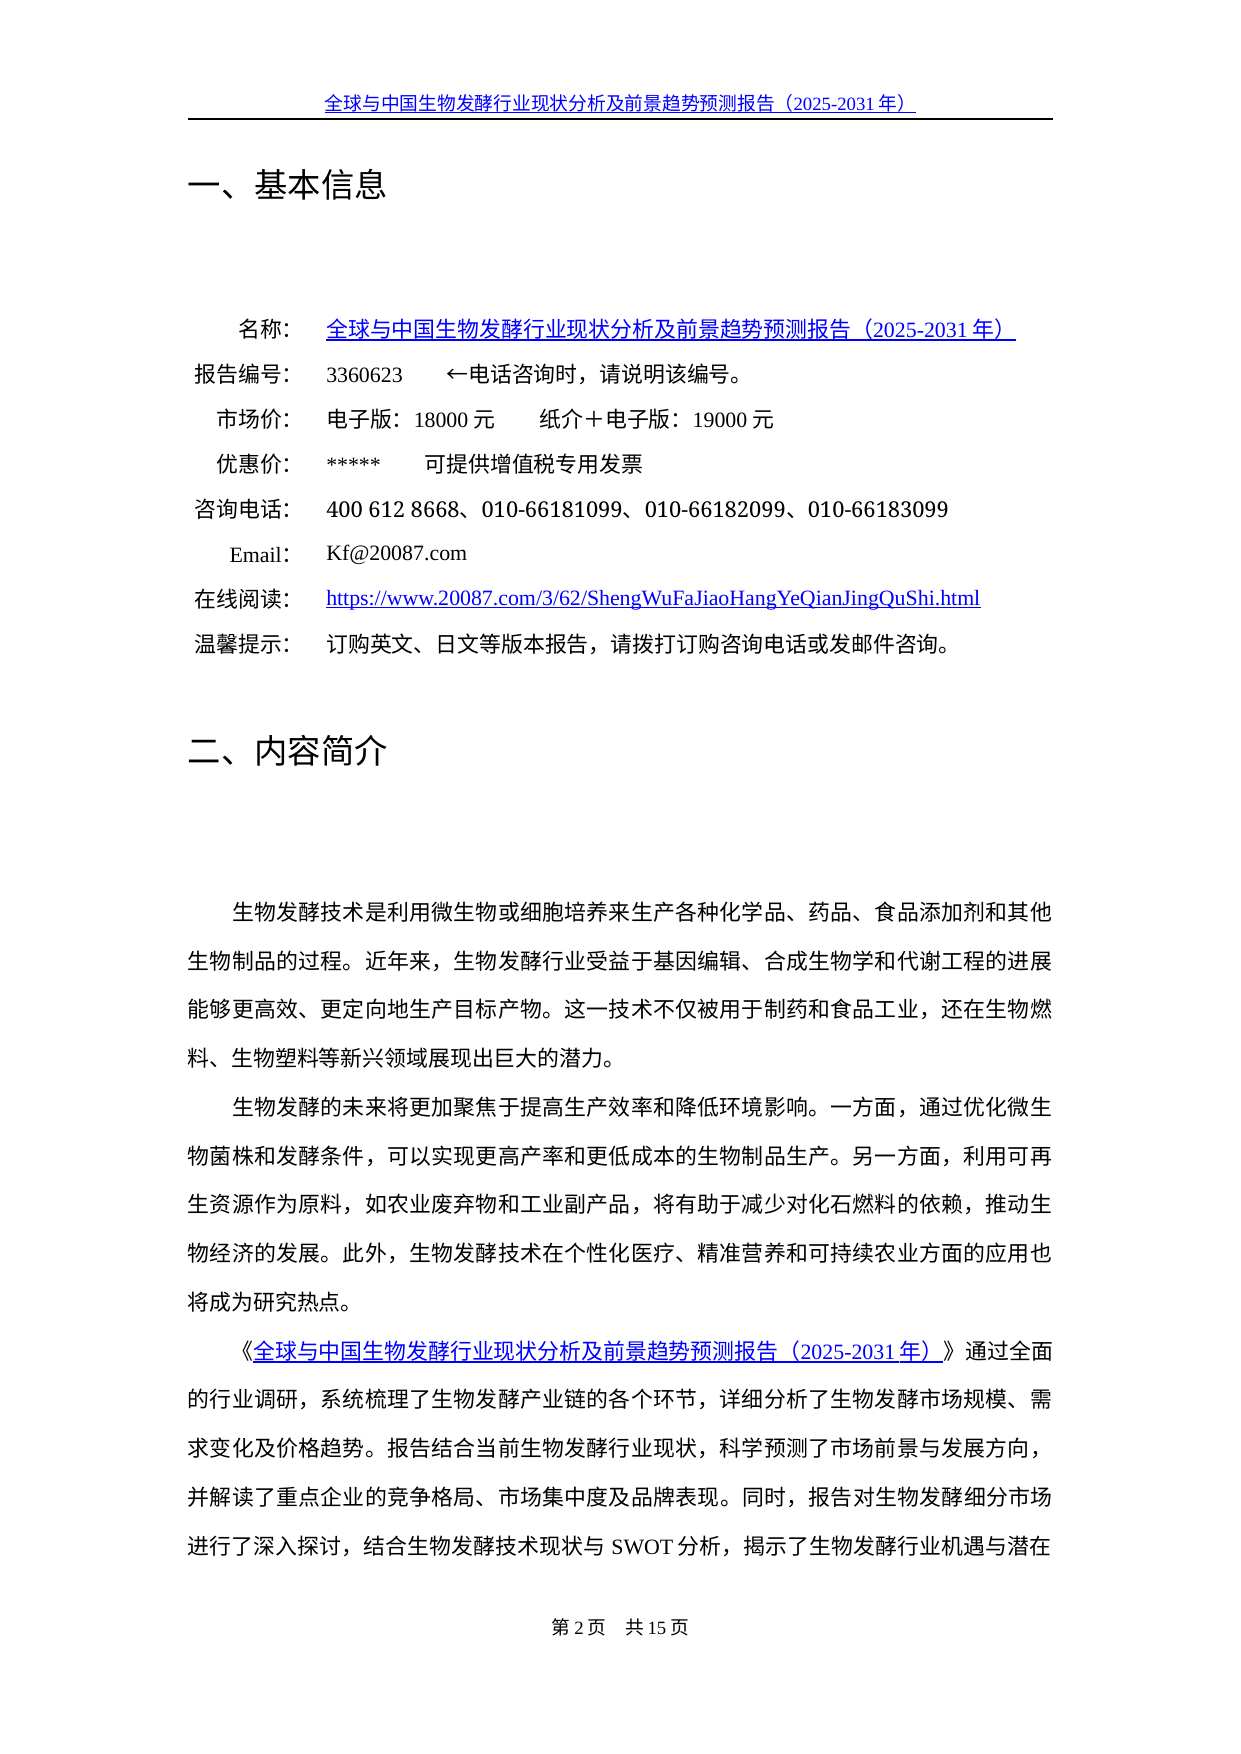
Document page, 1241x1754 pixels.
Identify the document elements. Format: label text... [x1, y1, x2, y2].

table_header 名称： [167, 312, 315, 357]
table_cell 3360623 ←电话咨询时，请说明该编号。 [315, 357, 1073, 402]
table_cell [315, 582, 1073, 627]
table_header 全球与中国生物发酵行业现状分析及前景趋势预测报告（2025-2031年） [315, 312, 1073, 357]
title 一、基本信息 [187, 150, 1053, 215]
title 二、内容简介 [187, 717, 1053, 782]
table_cell Kf@20087.com [315, 537, 1073, 582]
table_cell ***** 可提供增值税专用发票 [315, 447, 1073, 492]
table_cell 咨询电话： [167, 492, 315, 537]
table_cell 报告编号： [167, 357, 315, 402]
table_cell 在线阅读： [167, 582, 315, 627]
table_cell 优惠价： [167, 447, 315, 492]
table_cell 订购英文、日文等版本报告，请拨打订购咨询电话或发邮件咨询。 [315, 627, 1073, 672]
table_cell 市场价： [167, 402, 315, 447]
table_cell Email： [167, 537, 315, 582]
table_cell 400 612 8668、010-66181099、010-66182099、010-66183099 [315, 492, 1073, 537]
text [187, 894, 1053, 1561]
table_cell 温馨提示： [167, 627, 315, 672]
table_cell 电子版：18000 元 纸介＋电子版：19000 元 [315, 402, 1073, 447]
